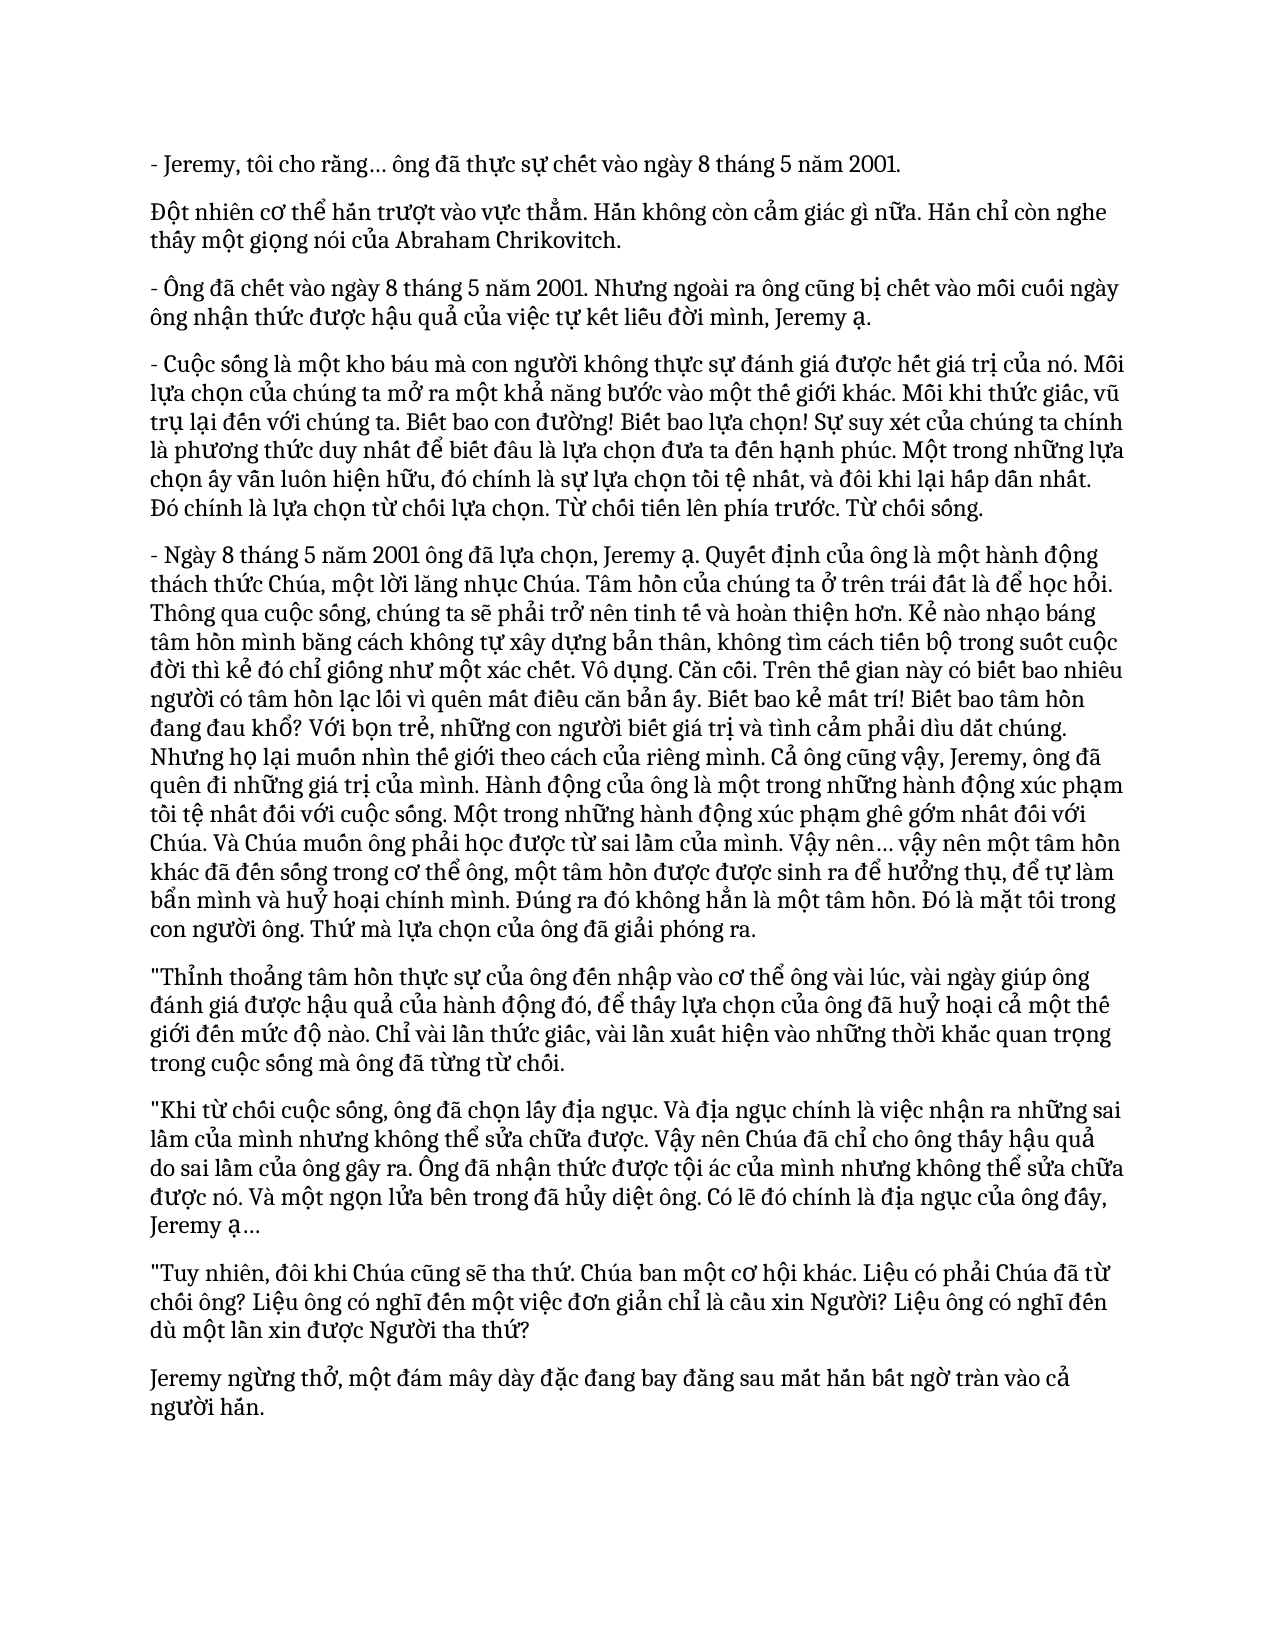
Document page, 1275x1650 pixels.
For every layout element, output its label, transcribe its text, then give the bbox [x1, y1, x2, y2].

text - Cuộc sống là một kho báu mà con người không thực sự đánh giá được hết giá trị của nó. Mỗi lựa chọn của chúng ta mở ra một khả năng bước vào một thế giới khác. Mỗi khi thức giấc, vũ trụ lại đến với chúng ta. Biết bao con đường! Biết bao lựa chọn! Sự suy xét của chúng ta chính là phương thức duy nhất để biết đâu là lựa chọn đưa ta đến hạnh phúc. Một trong những lựa chọn ấy vẫn luôn hiện hữu, đó chính là sự lựa chọn tồi tệ nhất, và đôi khi lại hấp dẫn nhất. Đó chính là lựa chọn từ chối lựa chọn. Từ chối tiến lên phía trước. Từ chối sống. [150, 350, 1125, 522]
text - Ông đã chết vào ngày 8 tháng 5 năm 2001. Nhưng ngoài ra ông cũng bị chết vào mỗi cuối ngày ông nhận thức được hậu quả của việc tự kết liễu đời mình, Jeremy ạ. [150, 274, 1125, 331]
text "Khi từ chối cuộc sống, ông đã chọn lấy địa ngục. Và địa ngục chính là việc nhận ra những sai lầm của mình nhưng không thể sửa chữa được. Vậy nên Chúa đã chỉ cho ông thấy hậu quả do sai lầm của ông gây ra. Ông đã nhận thức được tội ác của mình nhưng không thể sửa chữa được nó. Và một ngọn lửa bên trong đã hủy diệt ông. Có lẽ đó chính là địa ngục của ông đấy, Jeremy ạ… [150, 1096, 1125, 1240]
text "Thỉnh thoảng tâm hồn thực sự của ông đến nhập vào cơ thể ông vài lúc, vài ngày giúp ông đánh giá được hậu quả của hành động đó, để thấy lựa chọn của ông đã huỷ hoại cả một thế giới đến mức độ nào. Chỉ vài lần thức giấc, vài lần xuất hiện vào những thời khắc quan trọng trong cuộc sống mà ông đã từng từ chối. [150, 962, 1125, 1077]
text - Ngày 8 tháng 5 năm 2001 ông đã lựa chọn, Jeremy ạ. Quyết định của ông là một hành động thách thức Chúa, một lời lăng nhục Chúa. Tâm hồn của chúng ta ở trên trái đất là để học hỏi. Thông qua cuộc sống, chúng ta sẽ phải trở nên tinh tế và hoàn thiện hơn. Kẻ nào nhạo báng tâm hồn mình bằng cách không tự xây dựng bản thân, không tìm cách tiến bộ trong suốt cuộc đời thì kẻ đó chỉ giống như một xác chết. Vô dụng. Cằn cỗi. Trên thế gian này có biết bao nhiêu người có tâm hồn lạc lối vì quên mất điều căn bản ấy. Biết bao kẻ mất trí! Biết bao tâm hồn đang đau khổ? Với bọn trẻ, những con người biết giá trị và tình cảm phải dìu dắt chúng. Nhưng họ lại muốn nhìn thế giới theo cách của riêng mình. Cả ông cũng vậy, Jeremy, ông đã quên đi những giá trị của mình. Hành động của ông là một trong những hành động xúc phạm tồi tệ nhất đối với cuộc sống. Một trong những hành động xúc phạm ghê gớm nhất đối với Chúa. Và Chúa muốn ông phải học được từ sai lầm của mình. Vậy nên… vậy nên một tâm hồn khác đã đến sống trong cơ thể ông, một tâm hồn được được sinh ra để hưởng thụ, để tự làm bẩn mình và huỷ hoại chính mình. Đúng ra đó không hẳn là một tâm hồn. Đó là mặt tối trong con người ông. Thứ mà lựa chọn của ông đã giải phóng ra. [150, 541, 1125, 944]
text Đột nhiên cơ thể hắn trượt vào vực thẳm. Hắn không còn cảm giác gì nữa. Hắn chỉ còn nghe thấy một giọng nói của Abraham Chrikovitch. [150, 197, 1125, 255]
text - Jeremy, tôi cho rằng… ông đã thực sự chết vào ngày 8 tháng 5 năm 2001. [150, 150, 1125, 179]
text "Tuy nhiên, đôi khi Chúa cũng sẽ tha thứ. Chúa ban một cơ hội khác. Liệu có phải Chúa đã từ chối ông? Liệu ông có nghĩ đến một việc đơn giản chỉ là cầu xin Người? Liệu ông có nghĩ đến dù một lần xin được Người tha thứ? [150, 1259, 1125, 1345]
text Jeremy ngừng thở, một đám mây dày đặc đang bay đằng sau mắt hắn bất ngờ tràn vào cả người hắn. [150, 1364, 1125, 1479]
